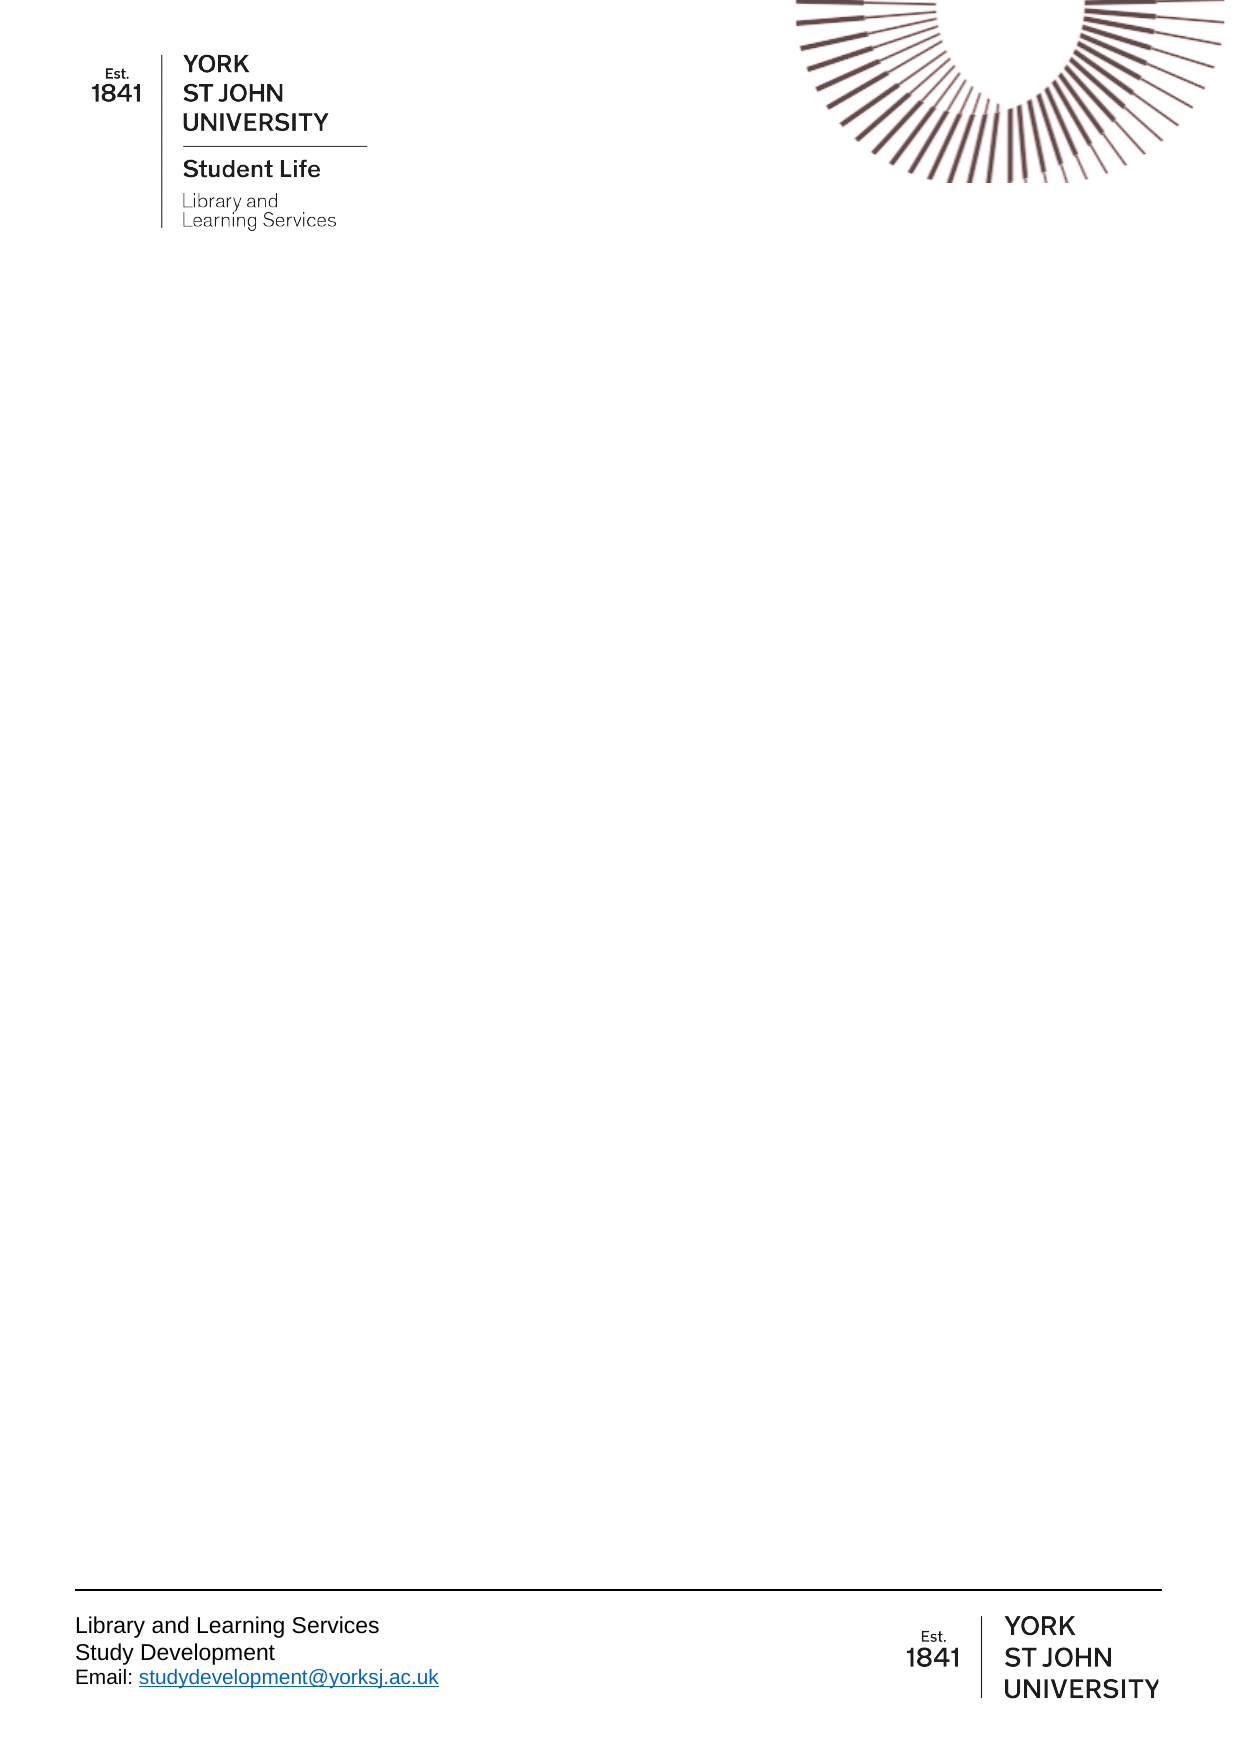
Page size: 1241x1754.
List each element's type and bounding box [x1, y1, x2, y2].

picture [75, 35, 384, 247]
picture [905, 1612, 1162, 1702]
